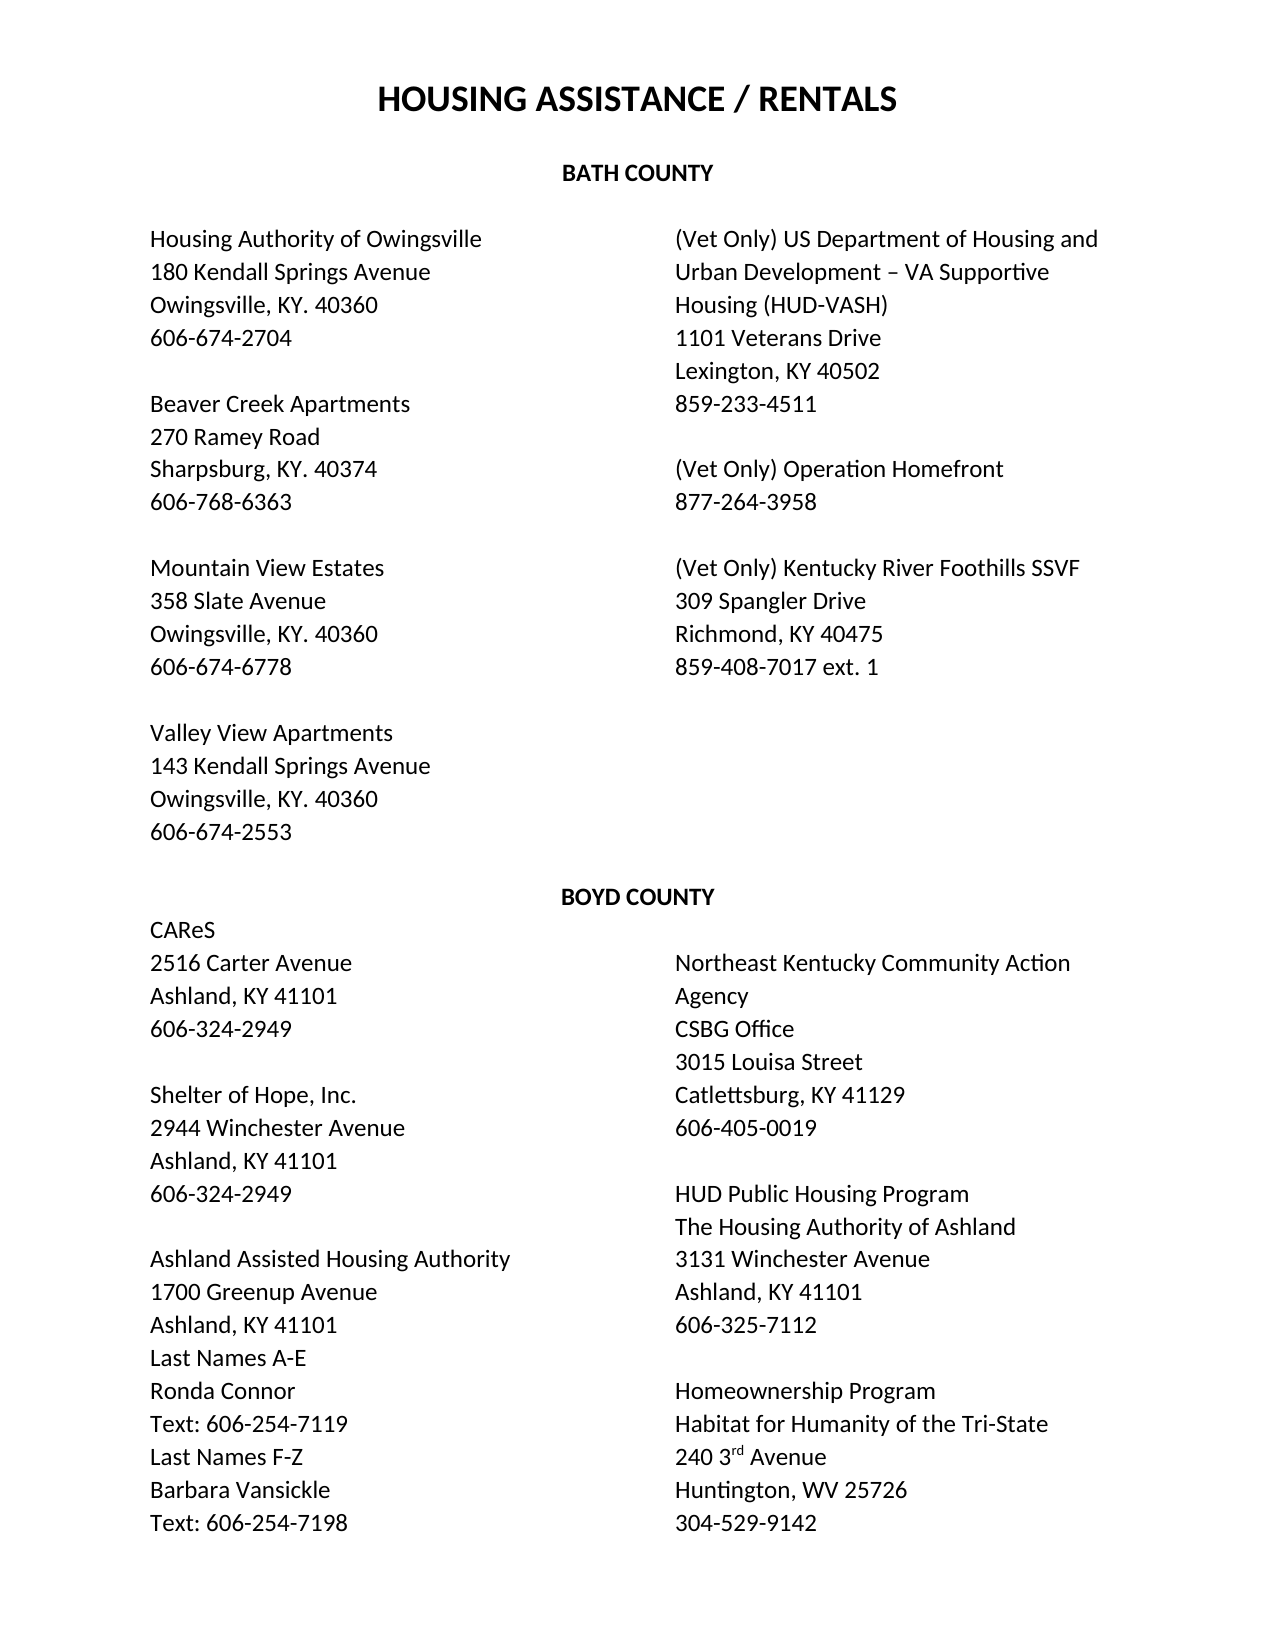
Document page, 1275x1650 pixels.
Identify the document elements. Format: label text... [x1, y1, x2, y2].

text Mountain View Estates [150, 552, 600, 583]
text Owingsville, KY. 40360 [150, 618, 600, 649]
text 240 3rd Avenue [675, 1441, 1125, 1472]
text Last Names F-Z [150, 1441, 600, 1472]
text (Vet Only) Kentucky River Foothills SSVF [675, 552, 1125, 583]
text (Vet Only) Operation Homefront [675, 454, 1125, 484]
text Catlettsburg, KY 41129 [675, 1079, 1125, 1109]
text 309 Spangler Drive [675, 585, 1125, 616]
text Homeownership Program [675, 1375, 1125, 1406]
text CAReS [150, 914, 600, 945]
text Owingsville, KY. 40360 [150, 289, 600, 319]
text Shelter of Hope, Inc. [150, 1079, 600, 1109]
text 3015 Louisa Street [675, 1046, 1125, 1077]
text 606-674-2704 [150, 322, 600, 352]
text 358 Slate Avenue [150, 585, 600, 616]
text 859-408-7017 ext. 1 [675, 651, 1125, 682]
text Text: 606-254-7198 [150, 1507, 600, 1537]
text The Housing Authority of Ashland [675, 1211, 1125, 1241]
text Housing Authority of Owingsville [150, 223, 600, 254]
text (Vet Only) US Department of Housing and Urban Development – VA Supportive Housing (HUD-VASH) [675, 223, 1125, 319]
text HOUSING ASSISTANCE / RENTALS [150, 75, 1125, 121]
text Ashland, KY 41101 [150, 980, 600, 1011]
text 606-324-2949 [150, 1013, 600, 1044]
text 606-768-6363 [150, 487, 600, 517]
text Ashland, KY 41101 [150, 1309, 600, 1340]
text Valley View Apartments [150, 717, 600, 747]
text 606-325-7112 [675, 1309, 1125, 1340]
text Huntington, WV 25726 [675, 1474, 1125, 1504]
text 270 Ramey Road [150, 421, 600, 451]
text Lexington, KY 40502 [675, 355, 1125, 385]
text 2516 Carter Avenue [150, 947, 600, 978]
text 606-405-0019 [675, 1112, 1125, 1142]
text 304-529-9142 [675, 1507, 1125, 1537]
text 859-233-4511 [675, 388, 1125, 418]
text 2944 Winchester Avenue [150, 1112, 600, 1142]
text 3131 Winchester Avenue [675, 1244, 1125, 1274]
text CSBG Office [675, 1013, 1125, 1044]
text Richmond, KY 40475 [675, 618, 1125, 649]
text 606-674-6778 [150, 651, 600, 682]
text Last Names A-E [150, 1342, 600, 1373]
text HUD Public Housing Program [675, 1178, 1125, 1208]
text 1700 Greenup Avenue [150, 1277, 600, 1307]
text 877-264-3958 [675, 487, 1125, 517]
text Ronda Connor [150, 1375, 600, 1406]
text 180 Kendall Springs Avenue [150, 256, 600, 287]
text Northeast Kentucky Community Action Agency [675, 947, 1125, 1011]
text Owingsville, KY. 40360 [150, 783, 600, 813]
text 143 Kendall Springs Avenue [150, 750, 600, 780]
text Sharpsburg, KY. 40374 [150, 454, 600, 484]
text Ashland, KY 41101 [675, 1277, 1125, 1307]
text BATH COUNTY [150, 157, 1125, 188]
text Barbara Vansickle [150, 1474, 600, 1504]
text Ashland, KY 41101 [150, 1145, 600, 1175]
text BOYD COUNTY [150, 882, 1125, 912]
text 1101 Veterans Drive [675, 322, 1125, 352]
text 606-674-2553 [150, 816, 600, 846]
text 606-324-2949 [150, 1178, 600, 1208]
text Habitat for Humanity of the Tri-State [675, 1408, 1125, 1439]
text Ashland Assisted Housing Authority [150, 1244, 600, 1274]
text Beaver Creek Apartments [150, 388, 600, 418]
text Text: 606-254-7119 [150, 1408, 600, 1439]
